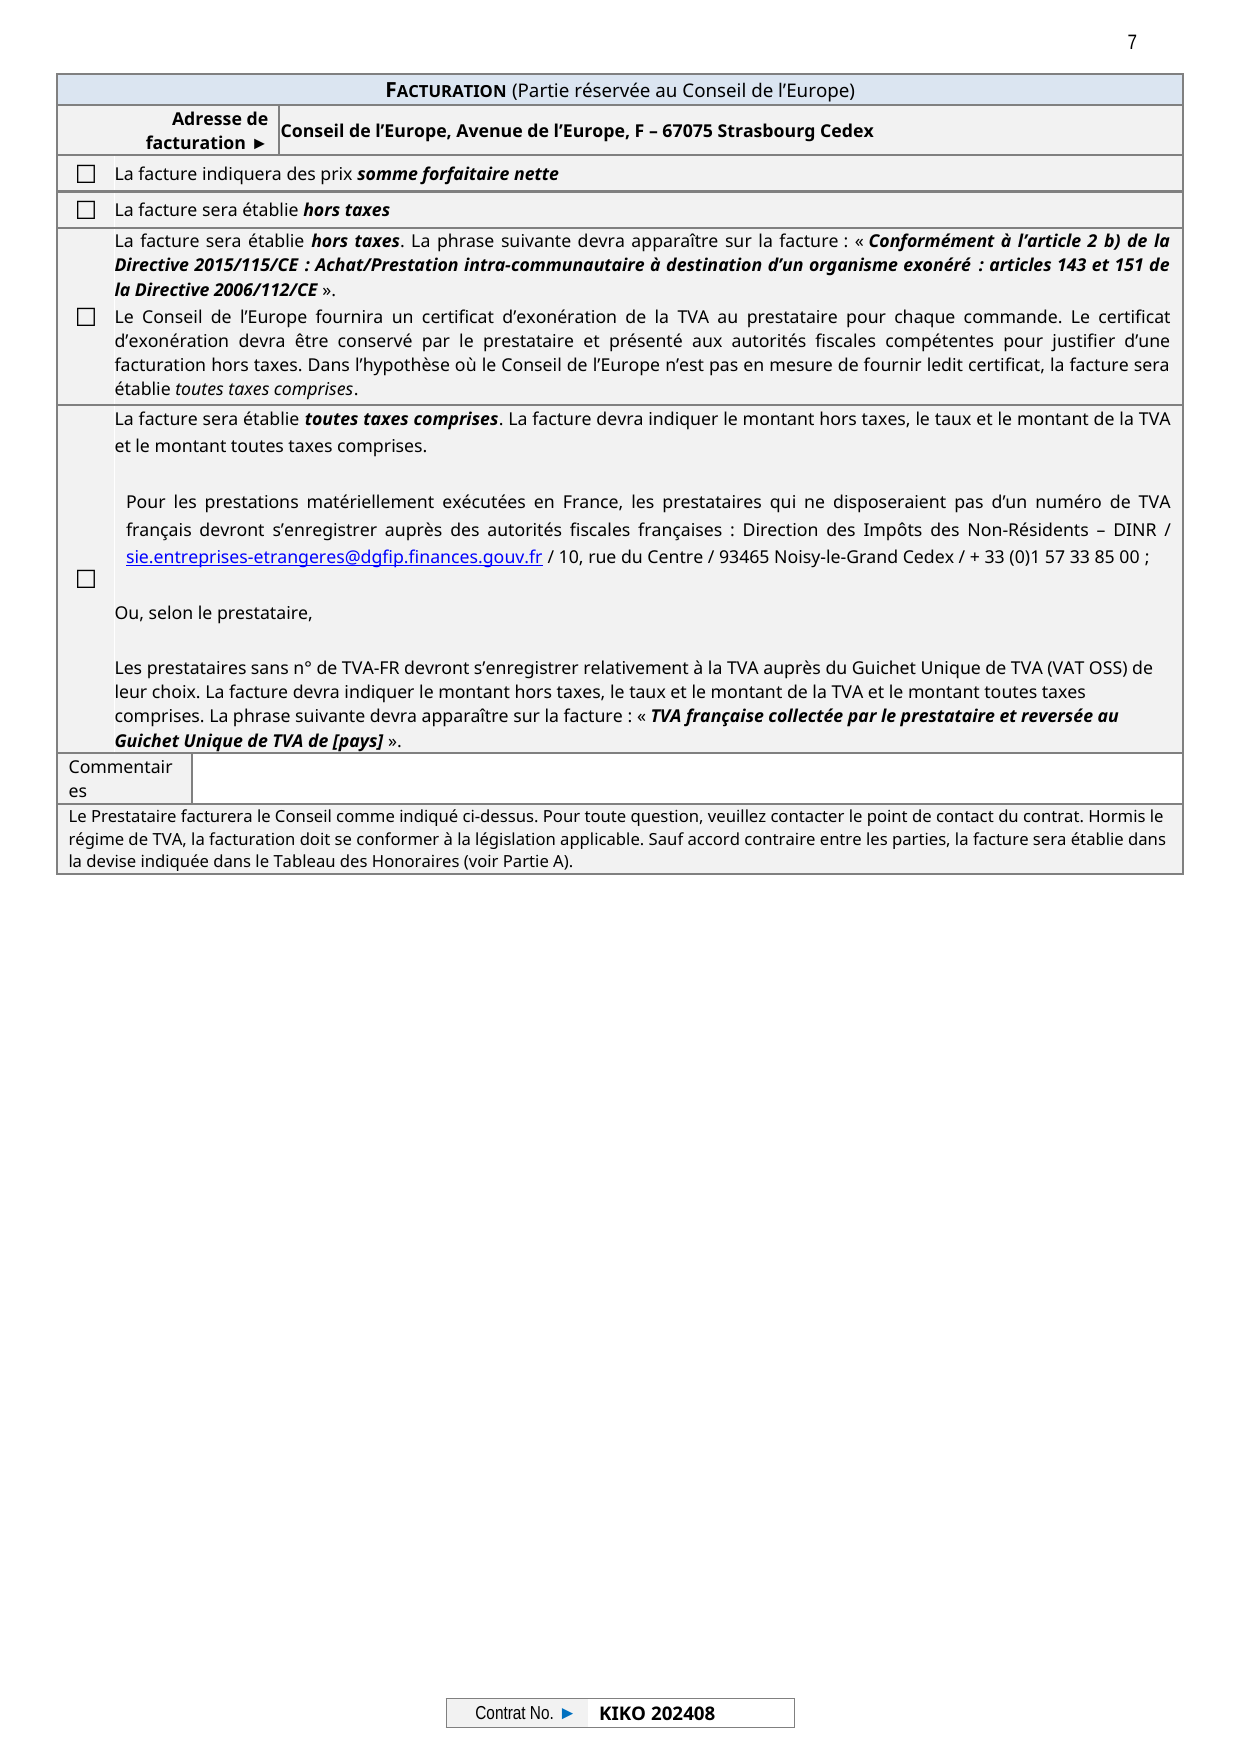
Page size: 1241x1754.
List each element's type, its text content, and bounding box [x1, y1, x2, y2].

table_cell ☐ [58, 229, 114, 404]
table_cell [193, 754, 1182, 803]
table_cell ☐ [58, 156, 114, 190]
table_cell Conseil de l’Europe, Avenue de l’Europe, F – 67075 Strasbourg Cedex [280, 106, 1182, 154]
table_cell Le Prestataire facturera le Conseil comme indiqué ci-dessus. Pour toute question, veuillez contacter le point de contact du contrat. Hormis le régime de TVA, la facturation doit se conformer à la législation applicable. Sauf accord contraire entre les parties, la facture sera établie dans la devise indiquée dans le Tableau des Honoraires (voir Partie A). [58, 805, 1182, 873]
table_cell La facture sera établie hors taxes [115, 193, 1182, 227]
table_cell La facture sera établie hors taxes. La phrase suivante devra apparaître sur la facture : « Conformément à l’article 2 b) de la Directive 2015/115/CE : Achat/Prestation intra-communautaire à destination d’un organisme exonéré : articles 143 et 151 de la Directive 2006/112/CE ». Le Conseil de l’Europe fournira un certificat d’exonération de la TVA au prestataire pour chaque commande. Le certificat d’exonération devra être conservé par le prestataire et présenté aux autorités fiscales compétentes pour justifier d’une facturation hors taxes. Dans l’hypothèse où le Conseil de l’Europe n’est pas en mesure de fournir ledit certificat, la facture sera établie toutes taxes comprises. [115, 229, 1182, 404]
table_cell La facture sera établie toutes taxes comprises. La facture devra indiquer le montant hors taxes, le taux et le montant de la TVA et le montant toutes taxes comprises. Pour les prestations matériellement exécutées en France, les prestataires qui ne disposeraient pas d’un numéro de TVA français devront s’enregistrer auprès des autorités fiscales françaises : Direction des Impôts des Non-Résidents – DINR / sie.entreprises-etrangeres@dgfip.finances.gouv.fr / 10, rue du Centre / 93465 Noisy-le-Grand Cedex / + 33 (0)1 57 33 85 00 ; Ou, selon le prestataire, Les prestataires sans n° de TVA-FR devront s’enregistrer relativement à la TVA auprès du Guichet Unique de TVA (VAT OSS) de leur choix. La facture devra indiquer le montant hors taxes, le taux et le montant de la TVA et le montant toutes taxes comprises. La phrase suivante devra apparaître sur la facture : « TVA française collectée par le prestataire et reversée au Guichet Unique de TVA de [pays] ». [115, 406, 1182, 752]
table_cell ☐ [58, 406, 114, 752]
table_header Facturation (Partie réservée au Conseil de l’Europe) [58, 75, 1182, 104]
table_cell Commentaires [58, 754, 191, 803]
table_cell Adresse de facturation ► [58, 106, 278, 154]
table_cell ☐ [58, 193, 114, 227]
table_cell La facture indiquera des prix somme forfaitaire nette [115, 156, 1182, 190]
